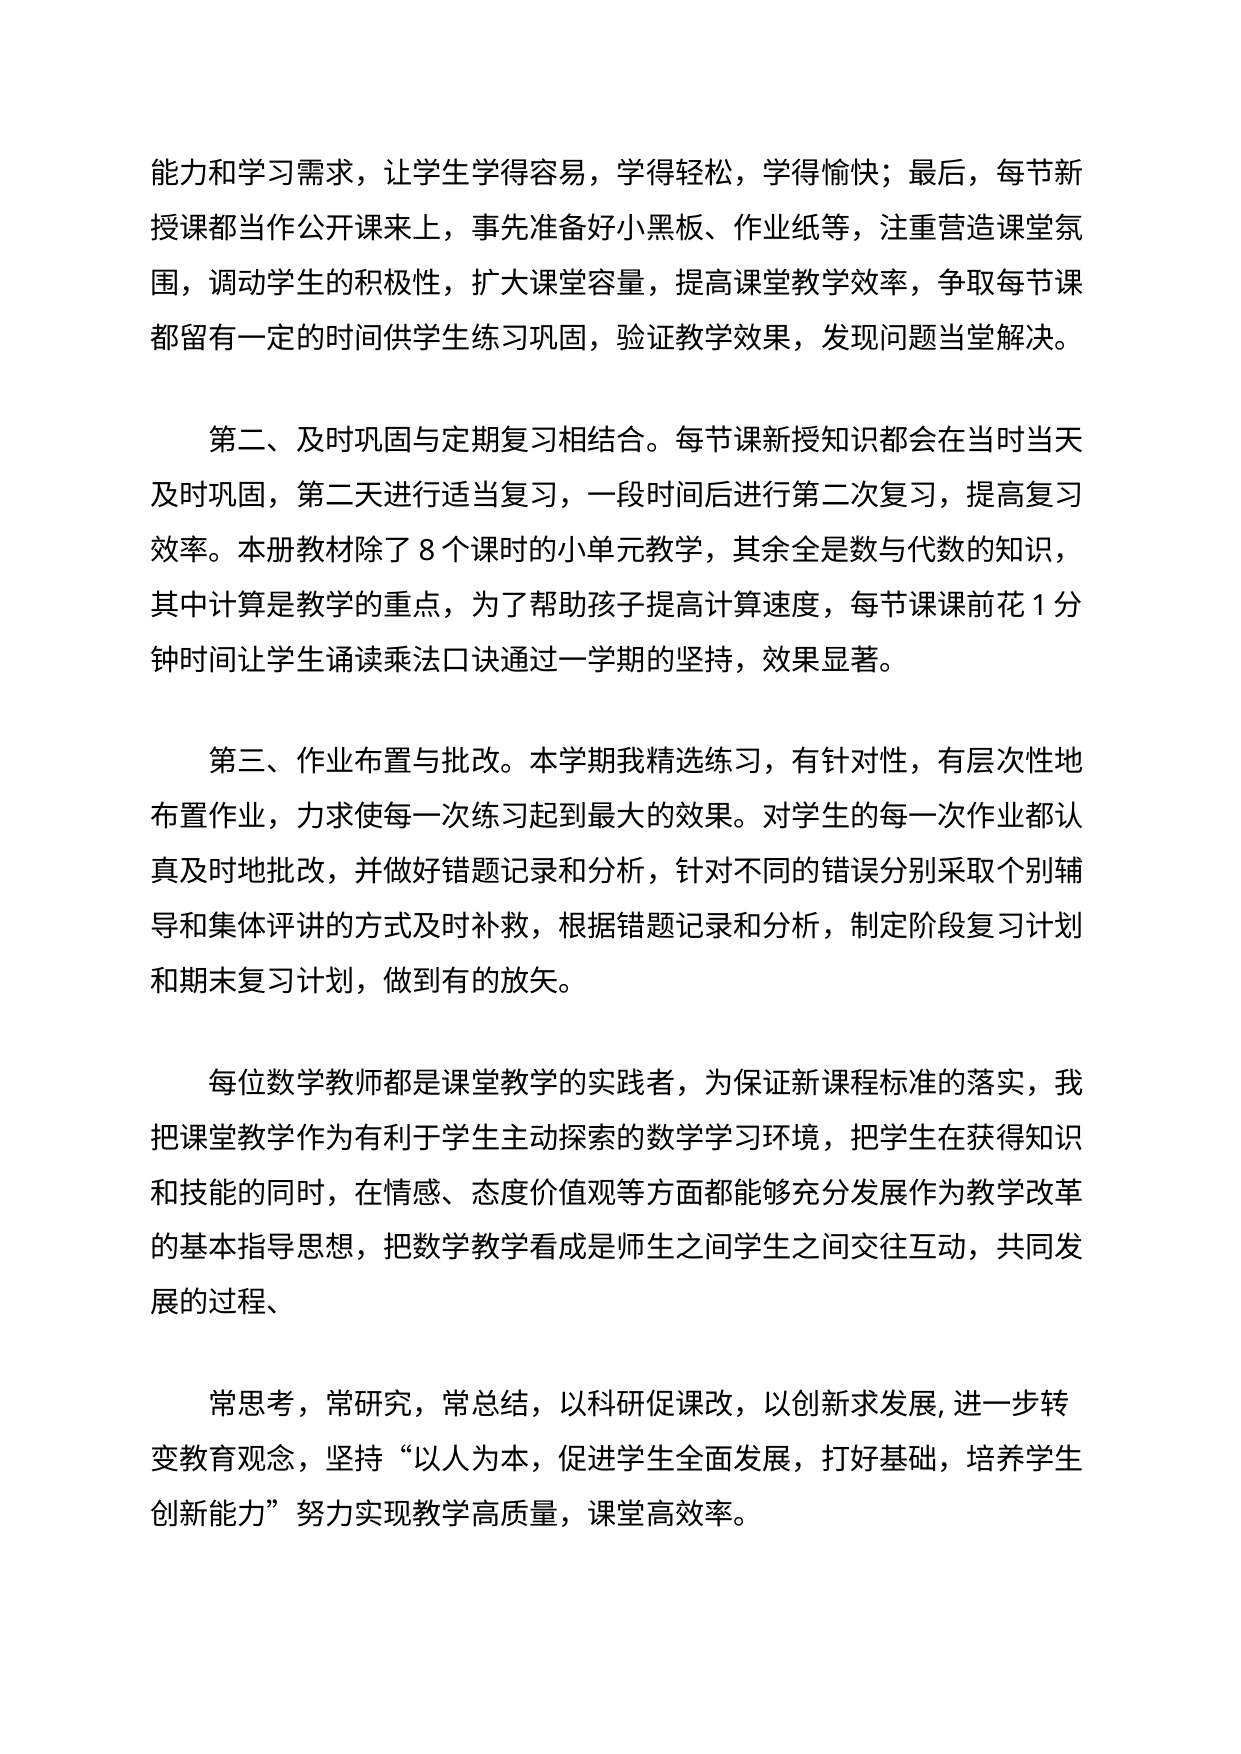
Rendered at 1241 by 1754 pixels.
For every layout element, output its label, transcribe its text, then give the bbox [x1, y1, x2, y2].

text 常思考，常研究，常总结，以科研促课改，以创新求发展, 进一步转变教育观念，坚持“以人为本，促进学生全面发展，打好基础，培养学生创新能力”努力实现教学高质量，课堂高效率。 [150, 1381, 1090, 1533]
text 每位数学教师都是课堂教学的实践者，为保证新课程标准的落实，我把课堂教学作为有利于学生主动探索的数学学习环境，把学生在获得知识和技能的同时，在情感、态度价值观等方面都能够充分发展作为教学改革的基本指导思想，把数学教学看成是师生之间学生之间交往互动，共同发展的过程、 [150, 1059, 1090, 1321]
text 第三、作业布置与批改。本学期我精选练习，有针对性，有层次性地布置作业，力求使每一次练习起到最大的效果。对学生的每一次作业都认真及时地批改，并做好错题记录和分析，针对不同的错误分别采取个别辅导和集体评讲的方式及时补救，根据错题记录和分析，制定阶段复习计划和期末复习计划，做到有的放矢。 [150, 738, 1090, 1000]
text 第二、及时巩固与定期复习相结合。每节课新授知识都会在当时当天及时巩固，第二天进行适当复习，一段时间后进行第二次复习，提高复习效率。本册教材除了8个课时的小单元教学，其余全是数与代数的知识，其中计算是教学的重点，为了帮助孩子提高计算速度，每节课课前花1分钟时间让学生诵读乘法口诀通过一学期的坚持，效果显著。 [150, 416, 1090, 678]
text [150, 150, 1090, 357]
